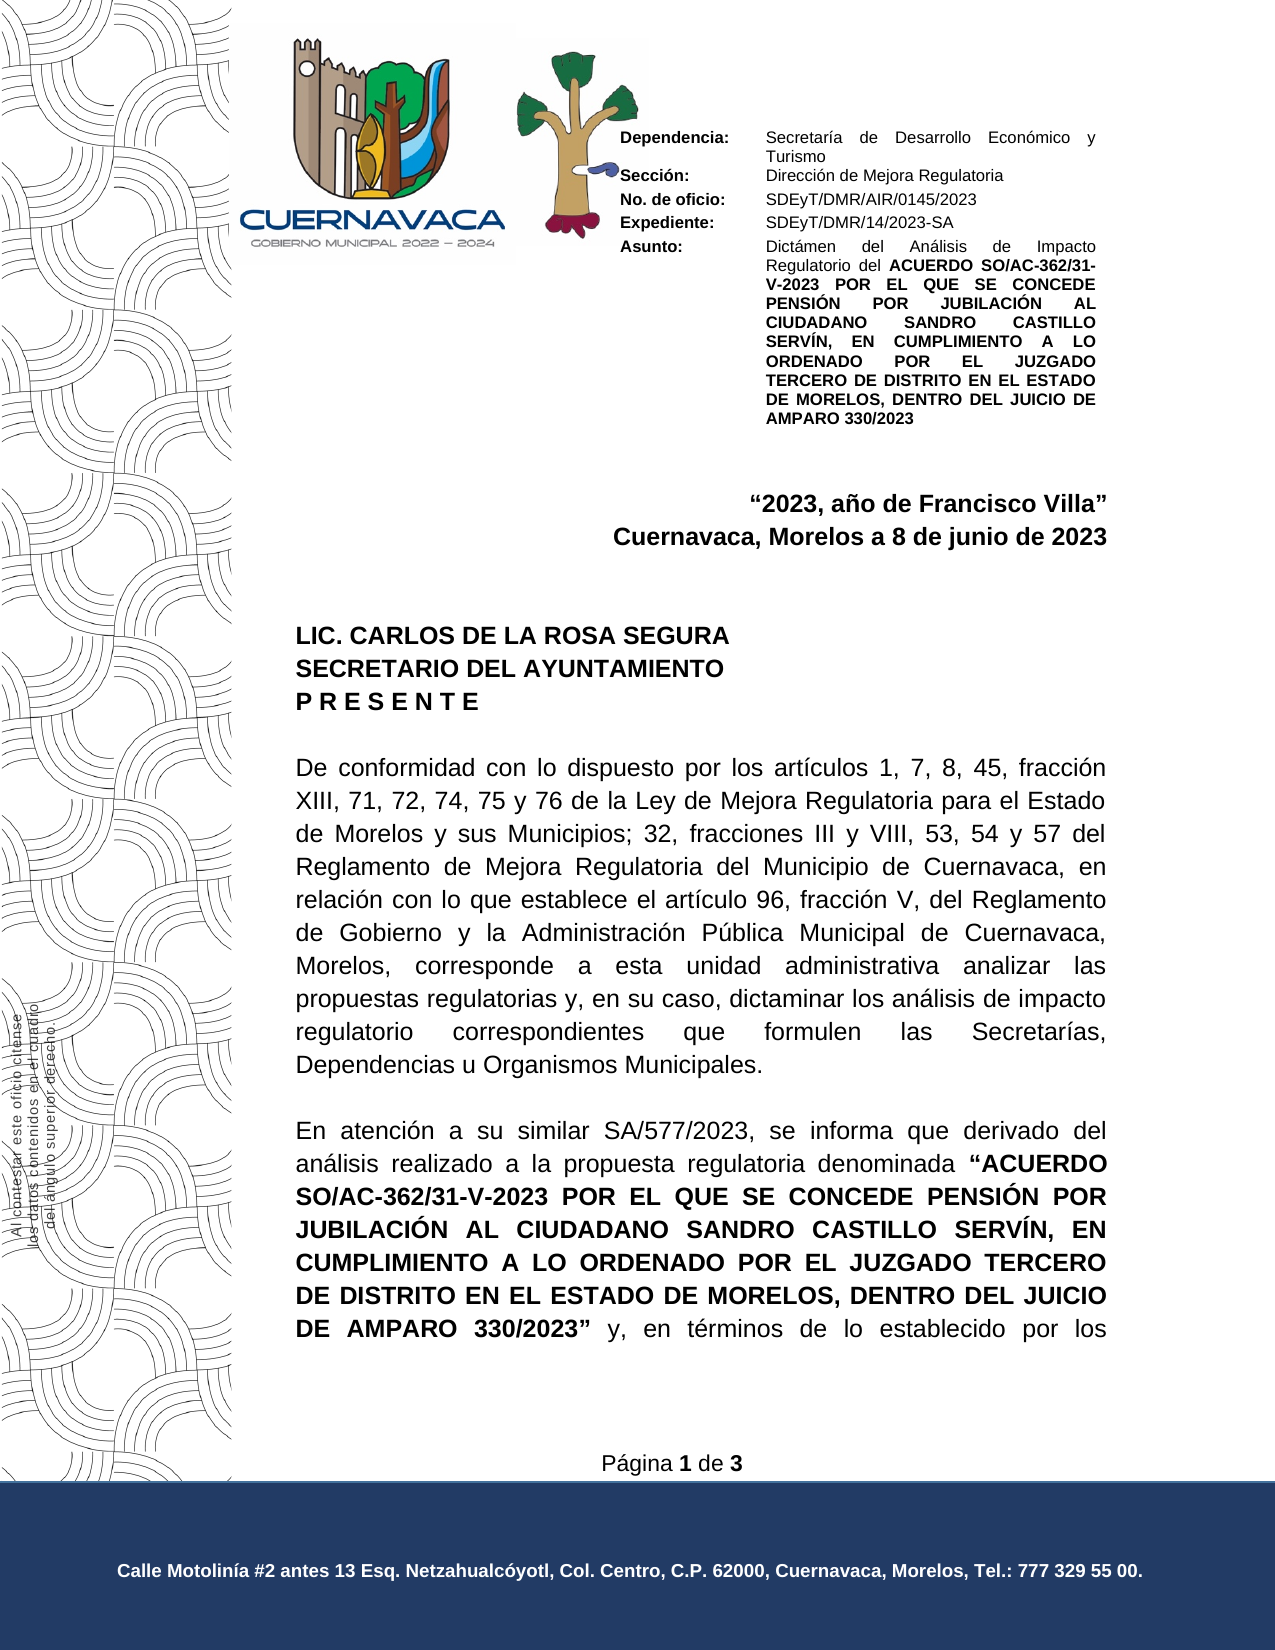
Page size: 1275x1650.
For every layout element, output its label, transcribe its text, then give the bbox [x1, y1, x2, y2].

table_cell Sección: [609, 166, 754, 189]
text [295, 1116, 1107, 1343]
picture [1, 0, 649, 1481]
text SECRETARIO DEL AYUNTAMIENTO [295, 654, 783, 682]
table_cell No. de oficio: [609, 190, 754, 213]
text LIC. CARLOS DE LA ROSA SEGURA [295, 621, 783, 649]
table_cell Dirección de Mejora Regulatoria [754, 166, 1107, 189]
table_cell Asunto: [609, 236, 754, 428]
text “2023, año de Francisco Villa” [236, 488, 1107, 517]
table_cell Expediente: [609, 213, 754, 236]
table_cell SDEyT/DMR/AIR/0145/2023 [754, 190, 1107, 213]
text P R E S E N T E [295, 687, 783, 715]
table_cell SDEyT/DMR/14/2023-SA [754, 213, 1107, 236]
table_header Secretaría de Desarrollo Económico y Turismo [754, 128, 1107, 166]
table_header Dependencia: [609, 128, 754, 166]
text De conformidad con lo dispuesto por los artículos 1, 7, 8, 45, fracción XIII, 71, 72, 74, 75 y 76 de la Ley de Mejora Regulatoria para el Estado de Morelos y sus Municipios; 32, fracciones III y VIII, 53, 54 y 57 del Reglamento de Mejora Regulatoria del Municipio de Cuernavaca, en relación con lo que establece el artículo 96, fracción V, del Reglamento de Gobierno y la Administración Pública Municipal de Cuernavaca, Morelos, corresponde a esta unidad administrativa analizar las propuestas regulatorias y, en su caso, dictaminar los análisis de impacto regulatorio correspondientes que formulen las Secretarías, Dependencias u Organismos Municipales. [295, 753, 1107, 1079]
text Cuernavaca, Morelos a 8 de junio de 2023 [295, 522, 1107, 550]
table_cell Dictámen del Análisis de Impacto Regulatorio del ACUERDO SO/AC-362/31-V-2023 POR EL QUE SE CONCEDE PENSIÓN POR JUBILACIÓN AL CIUDADANO SANDRO CASTILLO SERVÍN, EN CUMPLIMIENTO A LO ORDENADO POR EL JUZGADO TERCERO DE DISTRITO EN EL ESTADO DE MORELOS, DENTRO DEL JUICIO DE AMPARO 330/2023 [754, 236, 1107, 428]
